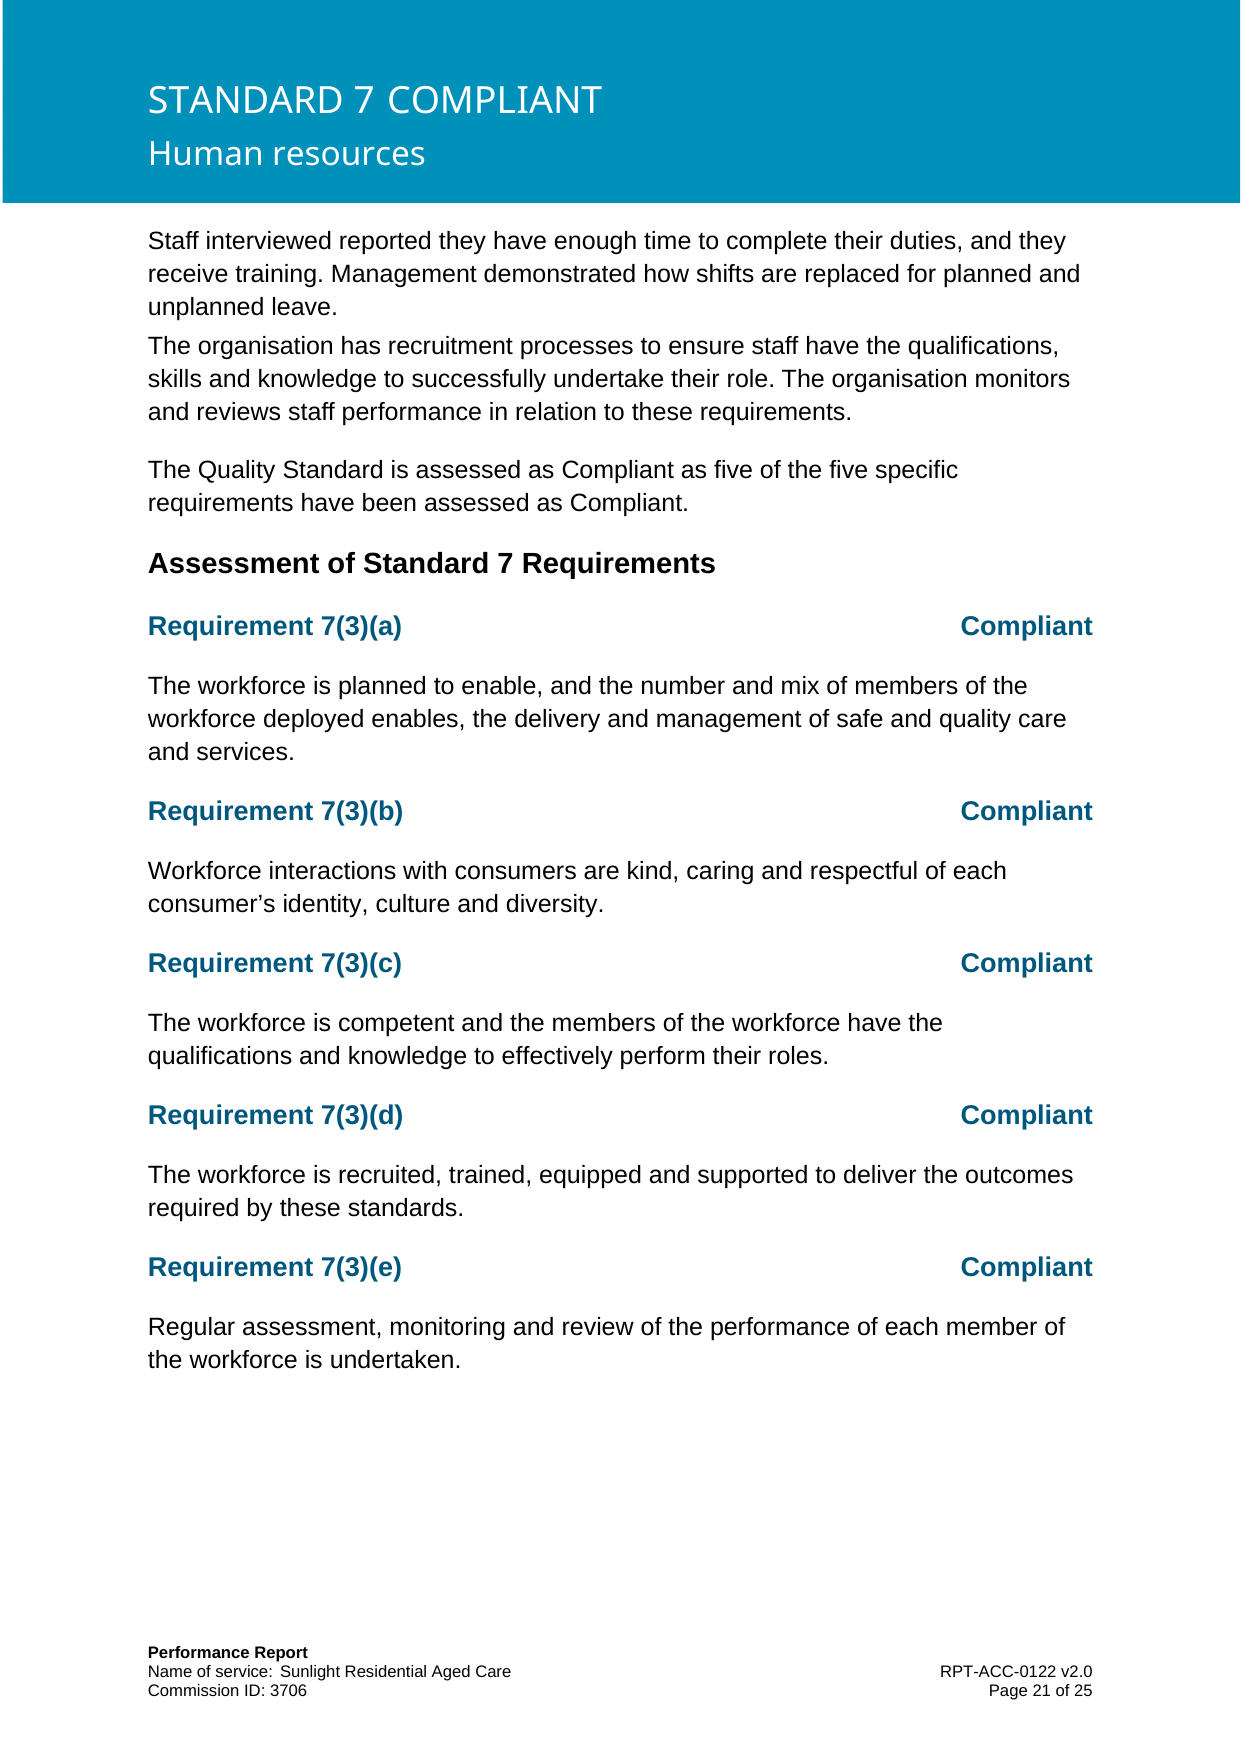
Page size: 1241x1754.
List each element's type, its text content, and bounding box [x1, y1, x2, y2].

text The workforce is competent and the members of the workforce have the qualifications and knowledge to effectively perform their roles. [148, 1008, 1092, 1069]
text Workforce interactions with consumers are kind, caring and respectful of each consumer’s identity, culture and diversity. [148, 856, 1092, 918]
subtitle Requirement 7(3)(a) Compliant [148, 610, 1092, 641]
subtitle Requirement 7(3)(e) Compliant [148, 1251, 1092, 1282]
text The workforce is recruited, trained, equipped and supported to deliver the outcomes required by these standards. [148, 1160, 1092, 1222]
text The Quality Standard is assessed as Compliant as five of the five specific requirements have been assessed as Compliant. [148, 455, 1092, 517]
text Regular assessment, monitoring and review of the performance of each member of the workforce is undertaken. [148, 1312, 1092, 1373]
subtitle Requirement 7(3)(d) Compliant [148, 1099, 1092, 1130]
subtitle Requirement 7(3)(c) Compliant [148, 947, 1092, 978]
subtitle Requirement 7(3)(b) Compliant [148, 795, 1092, 826]
subtitle The organisation has recruitment processes to ensure staff have the qualifications, skills and knowledge to successfully undertake their role. The organisation monitors and reviews staff performance in relation to these requirements. [148, 331, 1092, 426]
text The workforce is planned to enable, and the number and mix of members of the workforce deployed enables, the delivery and management of safe and quality care and services. [148, 671, 1092, 766]
subtitle Assessment of Standard 7 Requirements [148, 546, 1092, 580]
subtitle Staff interviewed reported they have enough time to complete their duties, and they receive training. Management demonstrated how shifts are replaced for planned and unplanned leave. [148, 226, 1092, 321]
